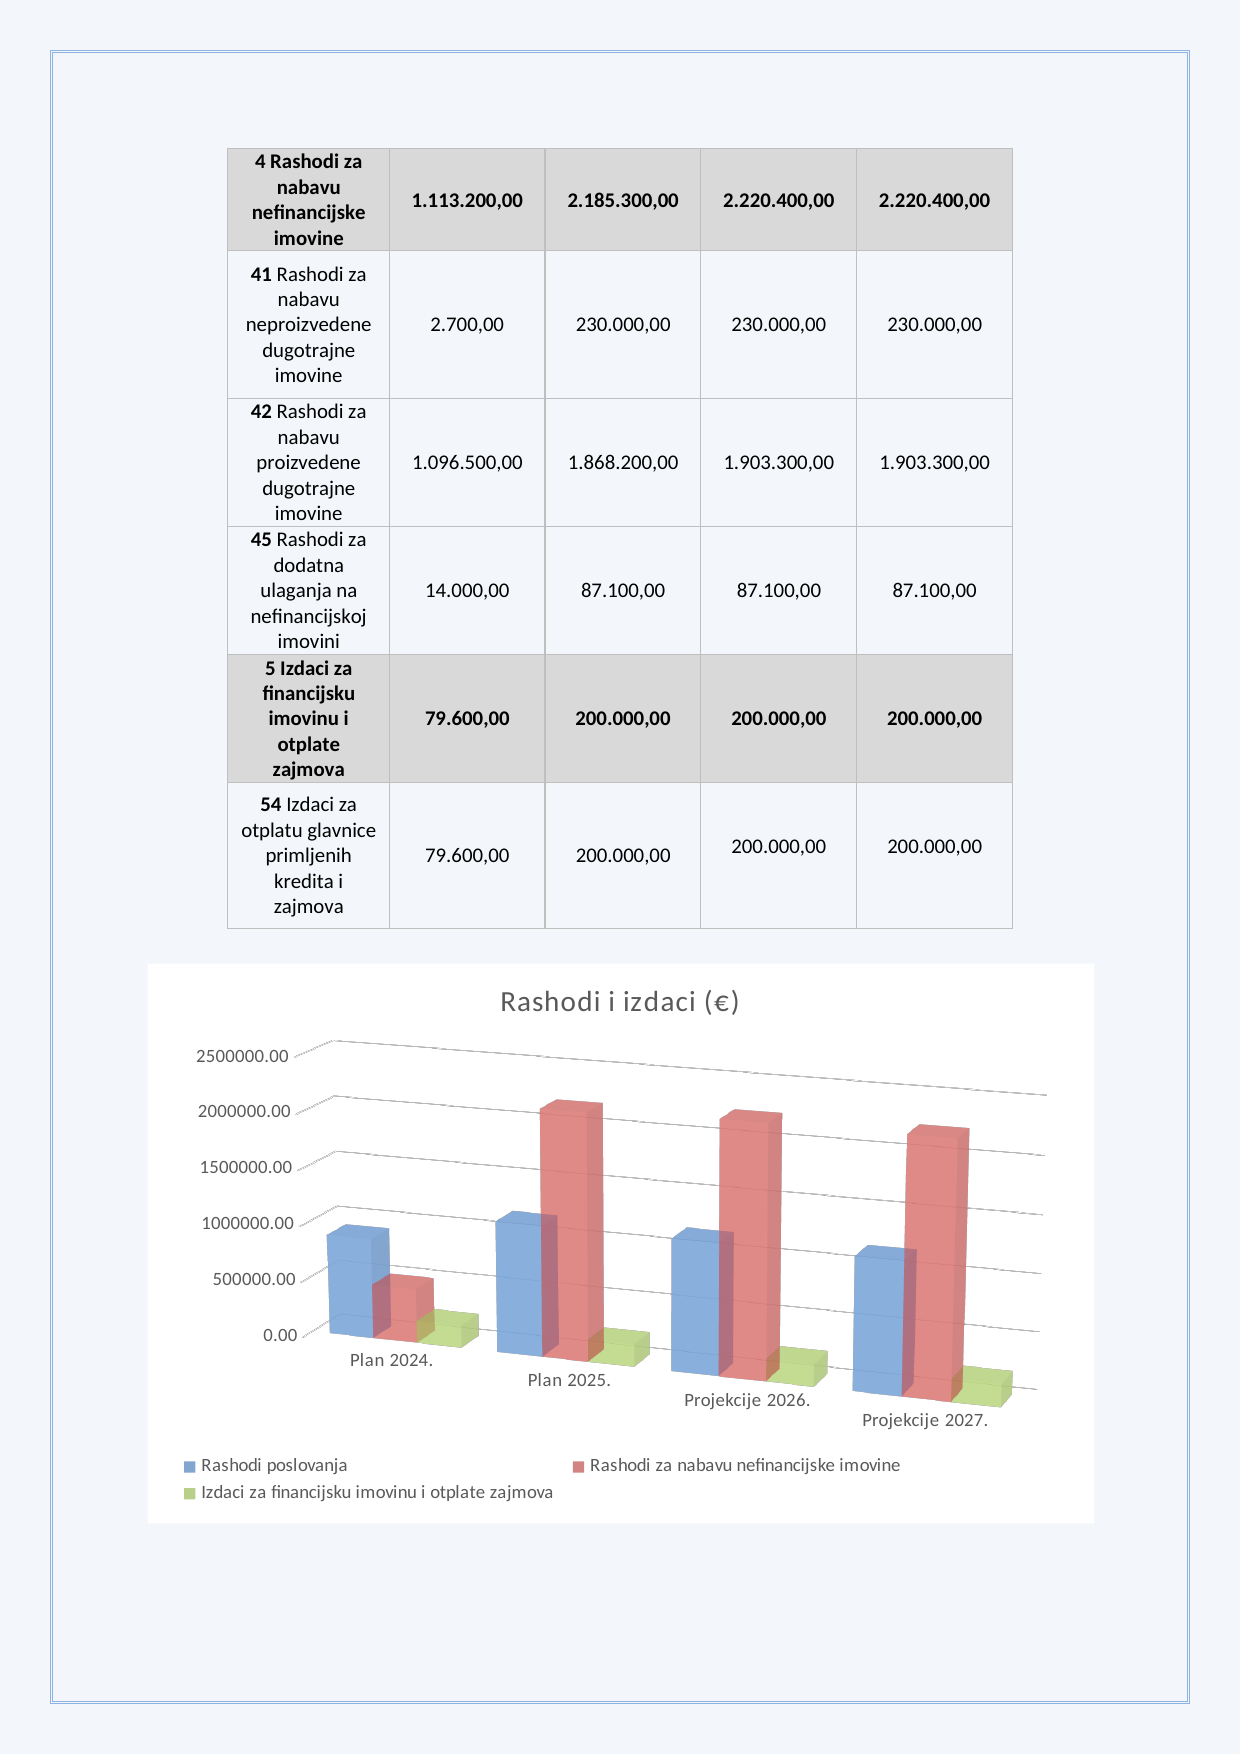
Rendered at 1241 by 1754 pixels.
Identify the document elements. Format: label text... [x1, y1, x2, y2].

table_cell 2.220.400,00 [857, 149, 1012, 250]
table_cell 230.000,00 [701, 251, 856, 397]
table_cell 41 Rashodi za nabavu neproizvedene dugotrajne imovine [228, 251, 389, 397]
table_cell 200.000,00 [857, 783, 1012, 927]
table_cell 200.000,00 [857, 655, 1012, 782]
table_cell 230.000,00 [857, 251, 1012, 397]
table_cell 54 Izdaci za otplatu glavnice primljenih kredita i zajmova [228, 783, 389, 927]
table_cell 2.700,00 [390, 251, 544, 397]
table_cell 87.100,00 [701, 527, 856, 654]
table_cell 2.185.300,00 [546, 149, 700, 250]
table_cell 79.600,00 [390, 783, 544, 927]
table_cell 230.000,00 [546, 251, 700, 397]
table_cell 1.903.300,00 [857, 399, 1012, 526]
table_cell 87.100,00 [857, 527, 1012, 654]
table_cell 4 Rashodi za nabavu nefinancijske imovine [228, 149, 389, 250]
table_cell 5 Izdaci za financijsku imovinu i otplate zajmova [228, 655, 389, 782]
table_cell 1.868.200,00 [546, 399, 700, 526]
table_cell 42 Rashodi za nabavu proizvedene dugotrajne imovine [228, 399, 389, 526]
table_cell 87.100,00 [546, 527, 700, 654]
table_cell 1.903.300,00 [701, 399, 856, 526]
table_cell 1.113.200,00 [390, 149, 544, 250]
table_cell 200.000,00 [701, 655, 856, 782]
table_cell 200.000,00 [546, 783, 700, 927]
table_cell 79.600,00 [390, 655, 544, 782]
table_cell 2.220.400,00 [701, 149, 856, 250]
table_cell 45 Rashodi za dodatna ulaganja na nefinancijskoj imovini [228, 527, 389, 654]
table_cell 200.000,00 [546, 655, 700, 782]
table_cell 200.000,00 [701, 783, 856, 927]
table_cell 1.096.500,00 [390, 399, 544, 526]
table_cell 14.000,00 [390, 527, 544, 654]
